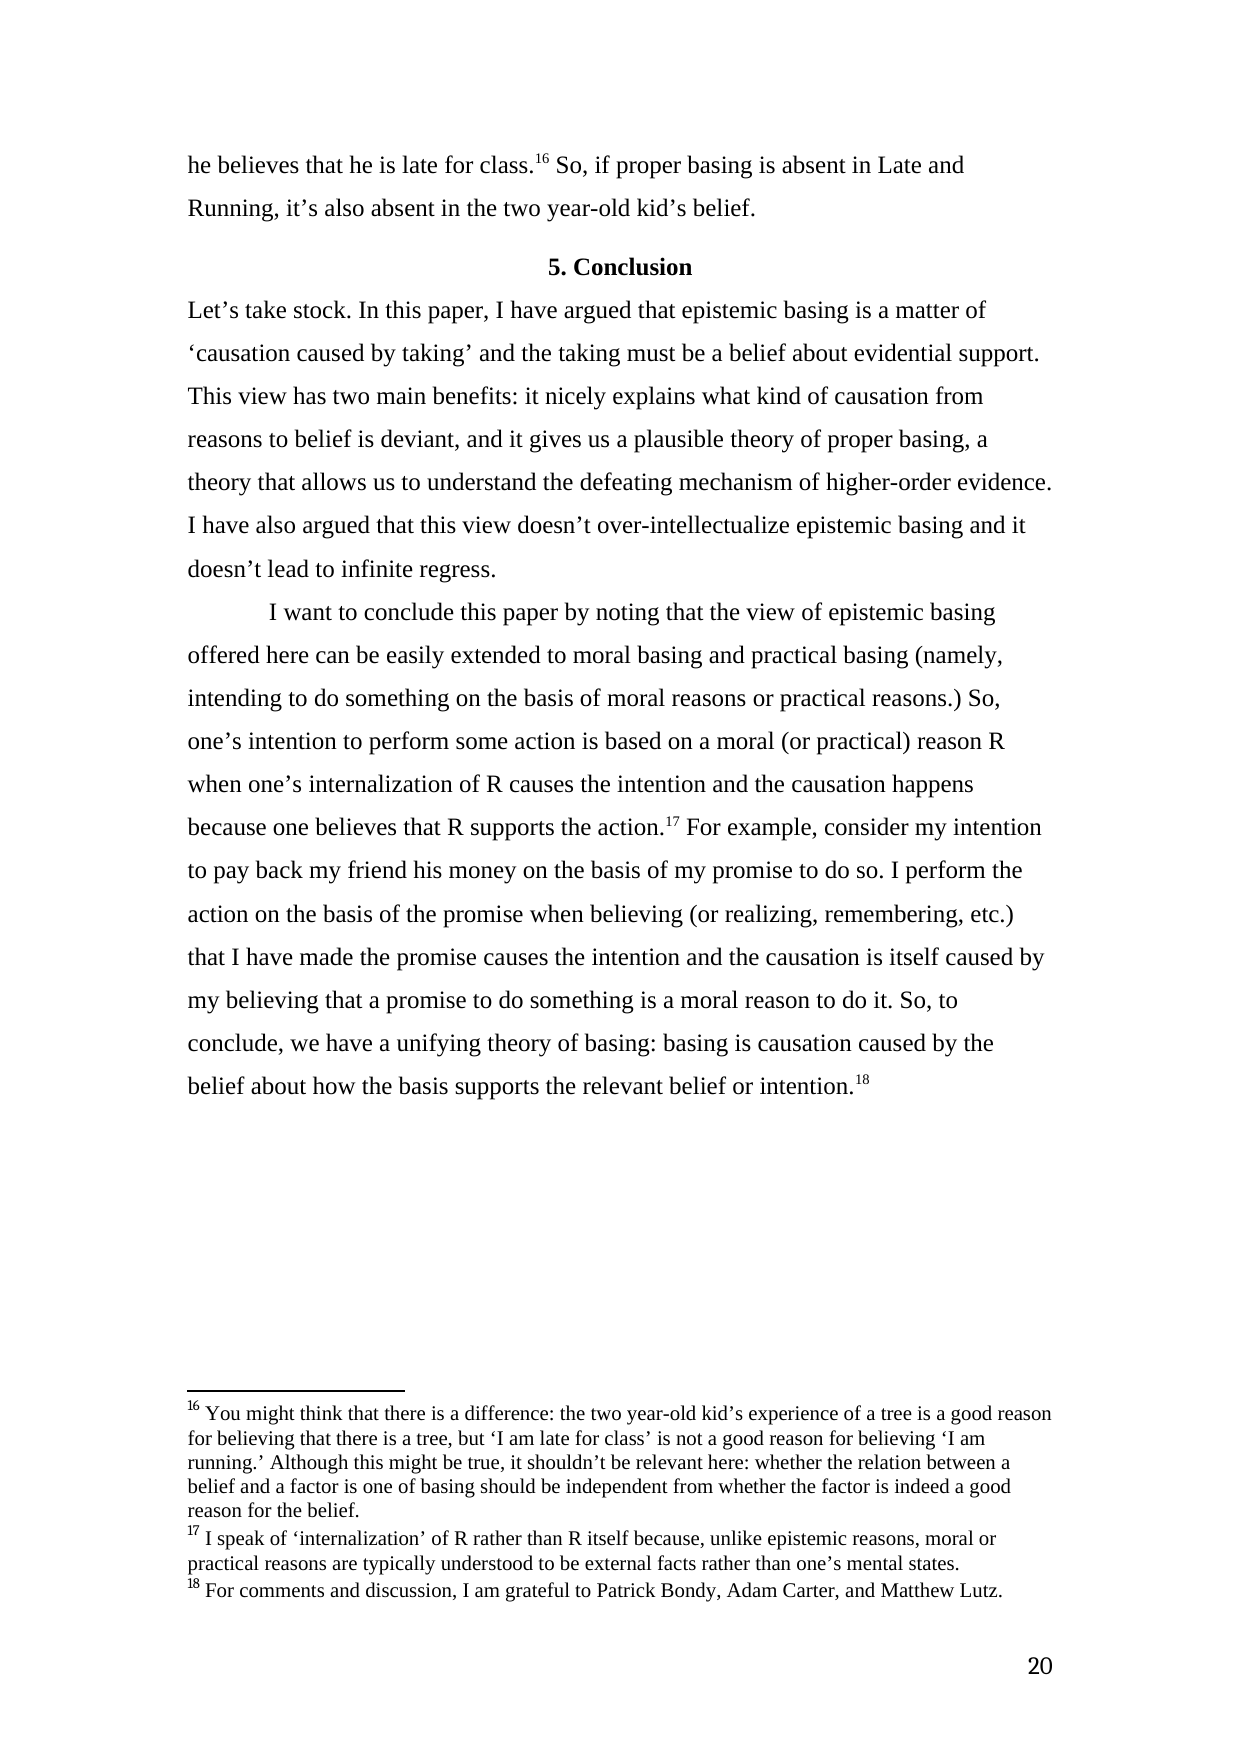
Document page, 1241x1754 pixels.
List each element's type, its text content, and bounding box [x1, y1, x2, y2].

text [187, 150, 1053, 222]
text I want to conclude this paper by noting that the view of epistemic basing offered here can be easily extended to moral basing and practical basing (namely, intending to do something on the basis of moral reasons or practical reasons.) So, one’s intention to perform some action is based on a moral (or practical) reason R when one’s internalization of R causes the intention and the causation happens because one believes that R supports the action. For example, consider my intention to pay back my friend his money on the basis of my promise to do so. I perform the action on the basis of the promise when believing (or realizing, remembering, etc.) that I have made the promise causes the intention and the causation is itself caused by my believing that a promise to do something is a moral reason to do it. So, to conclude, we have a unifying theory of basing: basing is causation caused by the belief about how the basis supports the relevant belief or intention. [187, 597, 1053, 1100]
text Let’s take stock. In this paper, I have argued that epistemic basing is a matter of ‘causation caused by taking’ and the taking must be a belief about evidential support. This view has two main benefits: it nicely explains what kind of causation from reasons to belief is deviant, and it gives us a plausible theory of proper basing, a theory that allows us to understand the defeating mechanism of higher-order evidence. I have also argued that this view doesn’t over-intellectualize epistemic basing and it doesn’t lead to infinite regress. [187, 295, 1053, 582]
text 5. Conclusion [187, 252, 1053, 281]
